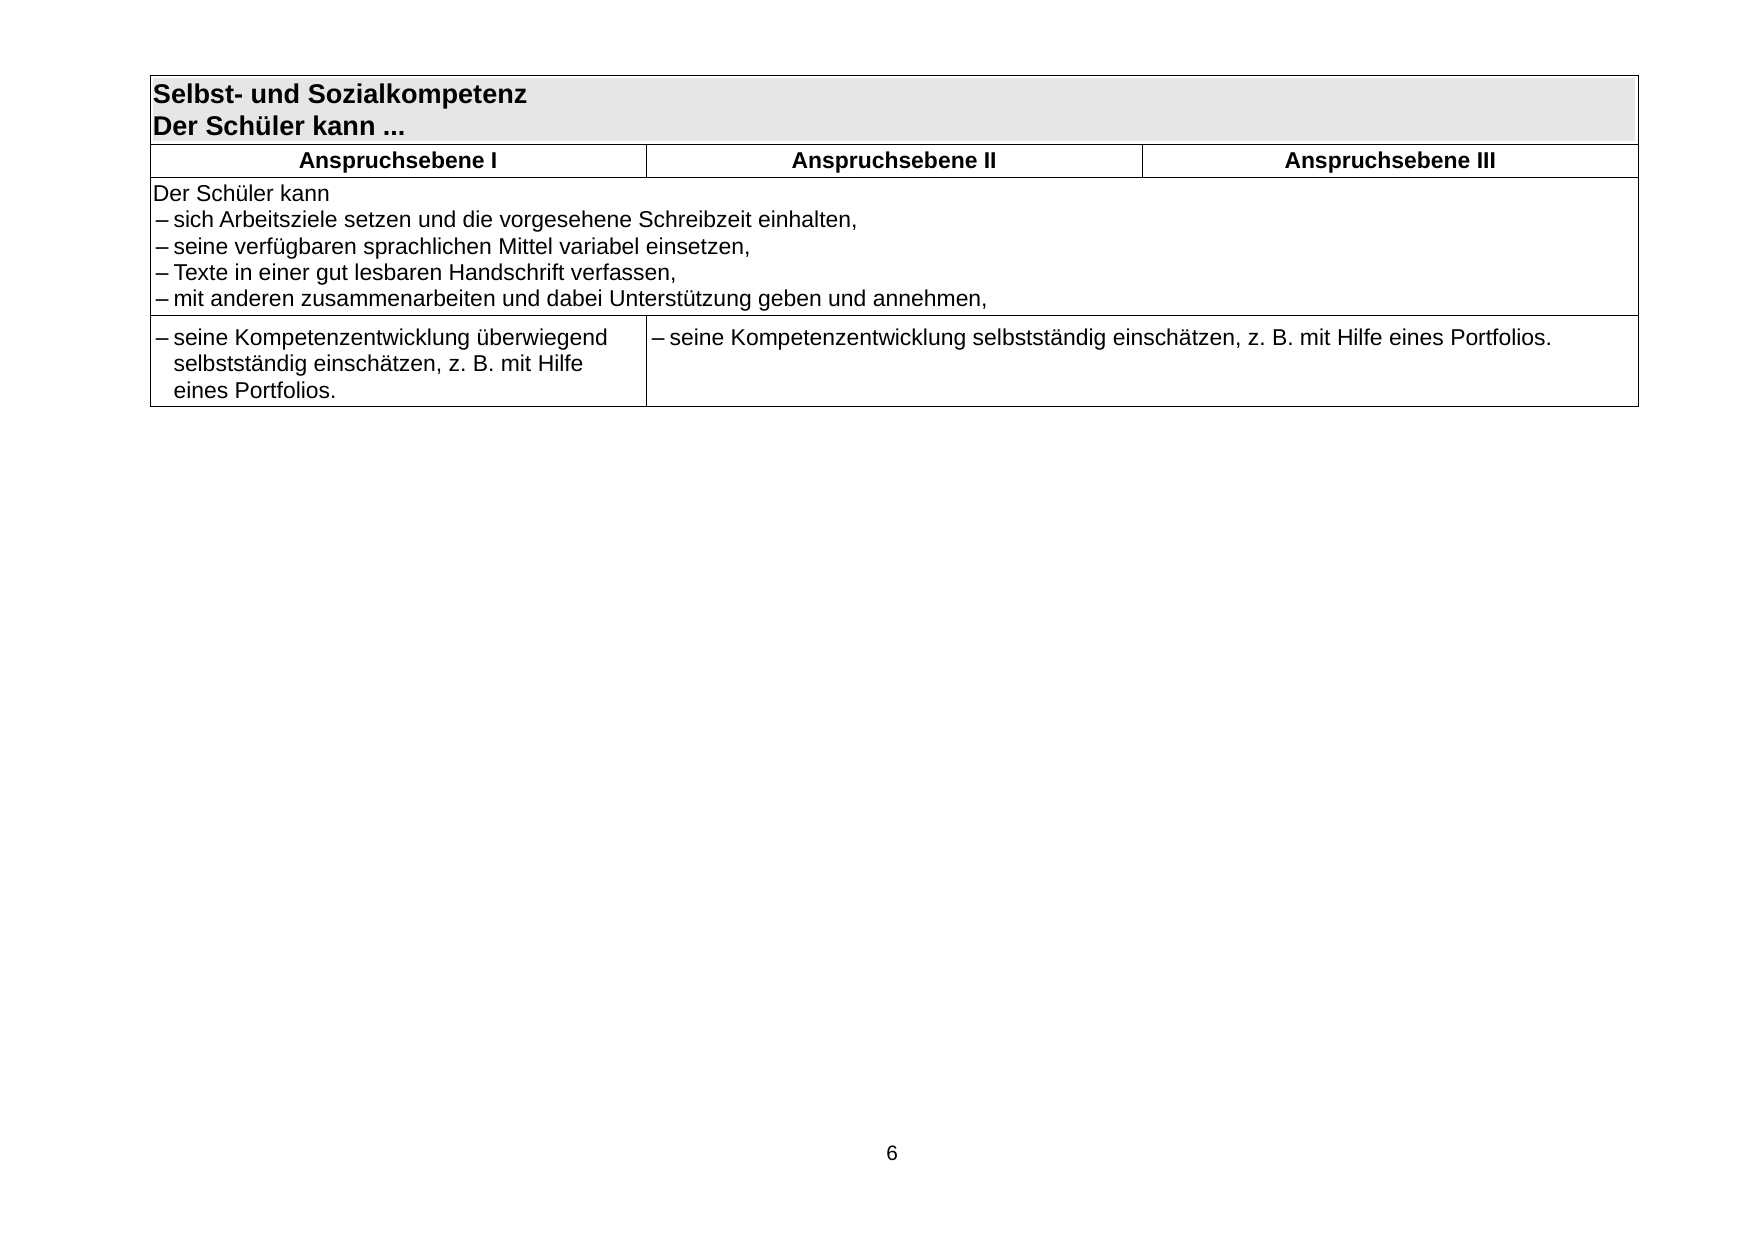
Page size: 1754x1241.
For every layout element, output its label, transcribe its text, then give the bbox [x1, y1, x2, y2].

table_header Selbst- und Sozialkompetenz Der Schüler kann ... [151, 76, 1638, 144]
table_cell seine Kompetenzentwicklung selbstständig einschätzen, z. B. mit Hilfe eines Portfolios. [647, 316, 1638, 406]
table_cell Anspruchsebene II [647, 145, 1142, 177]
table_cell seine Kompetenzentwicklung überwiegend selbstständig einschätzen, z. B. mit Hilfe eines Portfolios. [151, 316, 646, 406]
table_cell Anspruchsebene III [1143, 145, 1638, 177]
table_cell Anspruchsebene I [151, 145, 646, 177]
table_cell Der Schüler kann sich Arbeitsziele setzen und die vorgesehene Schreibzeit einhalten, seine verfügbaren sprachlichen Mittel variabel einsetzen, Texte in einer gut lesbaren Handschrift verfassen, mit anderen zusammenarbeiten und dabei Unterstützung geben und annehmen, [151, 178, 1638, 315]
